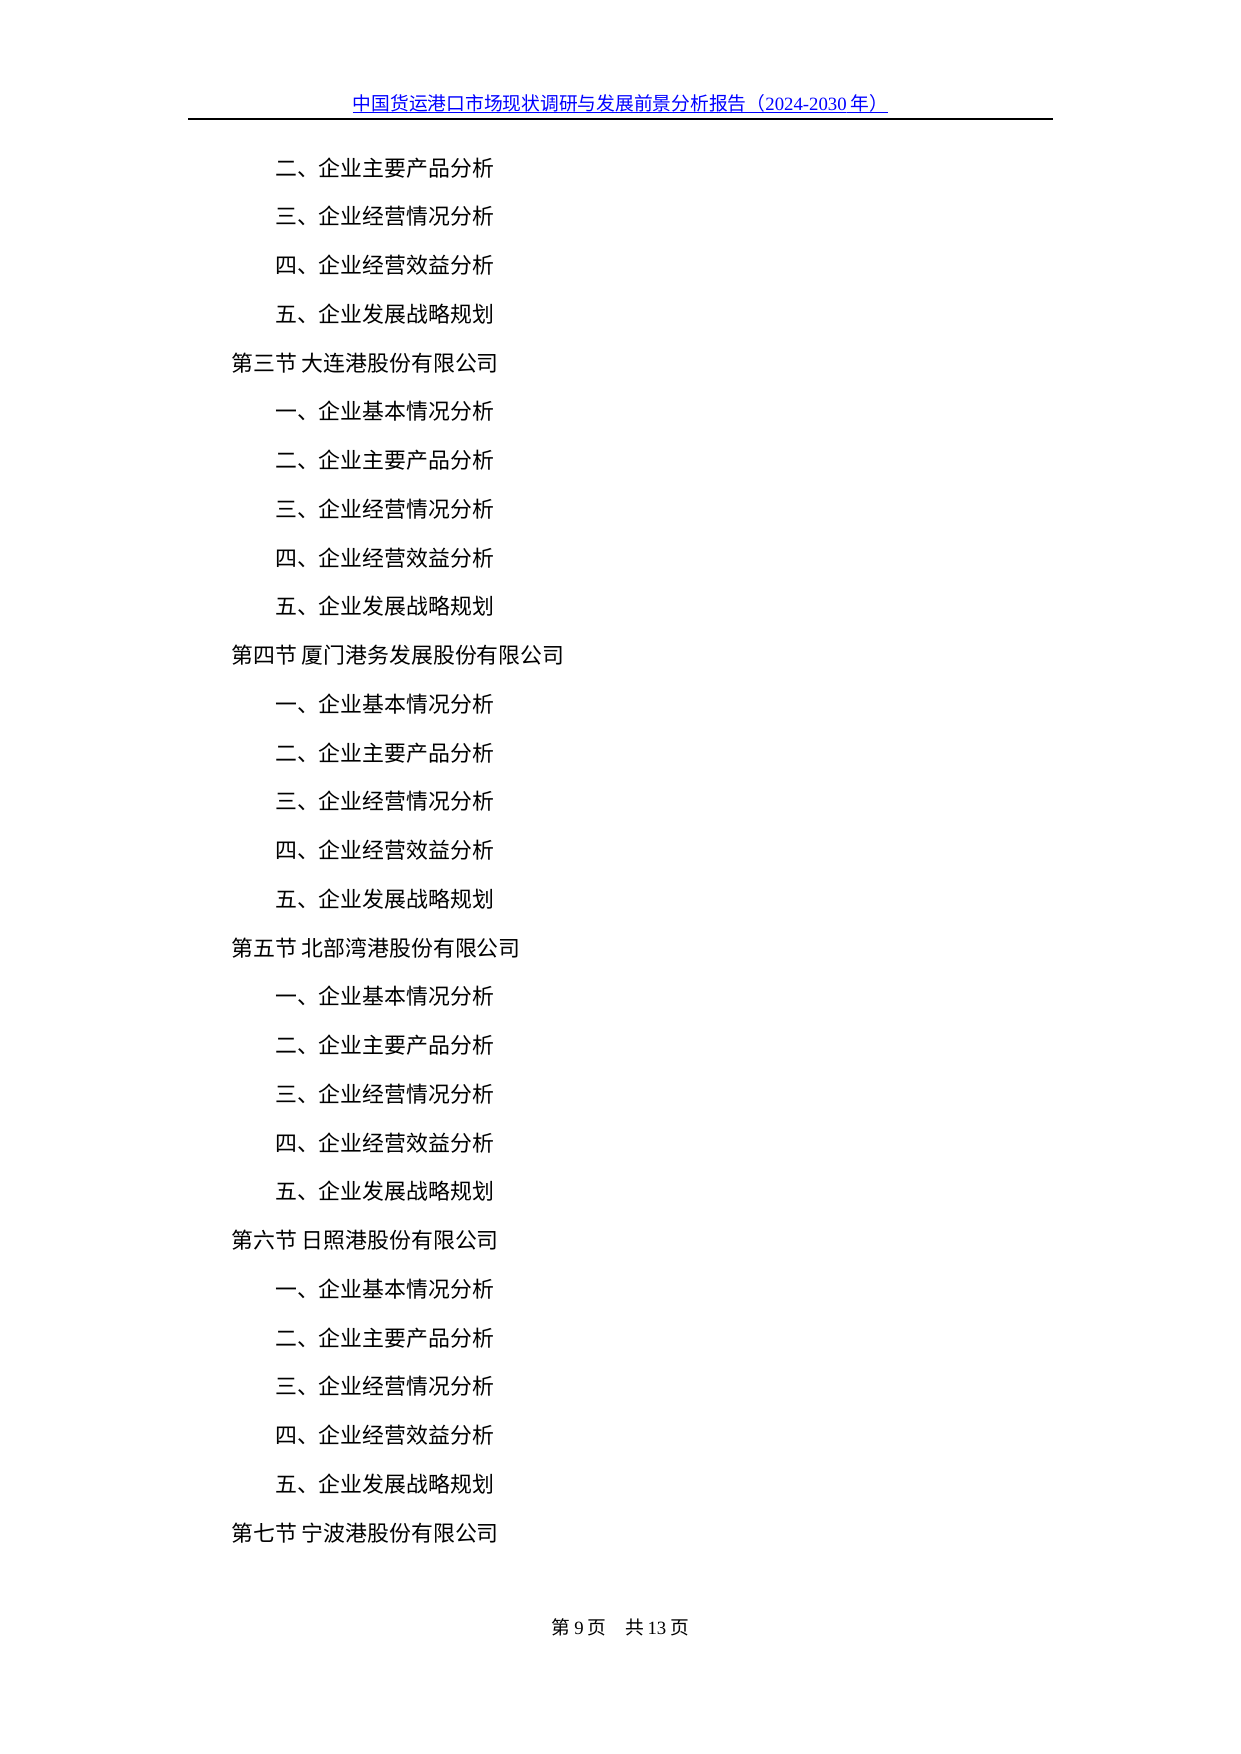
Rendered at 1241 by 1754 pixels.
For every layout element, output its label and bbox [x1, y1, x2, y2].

text [187, 150, 1053, 1548]
